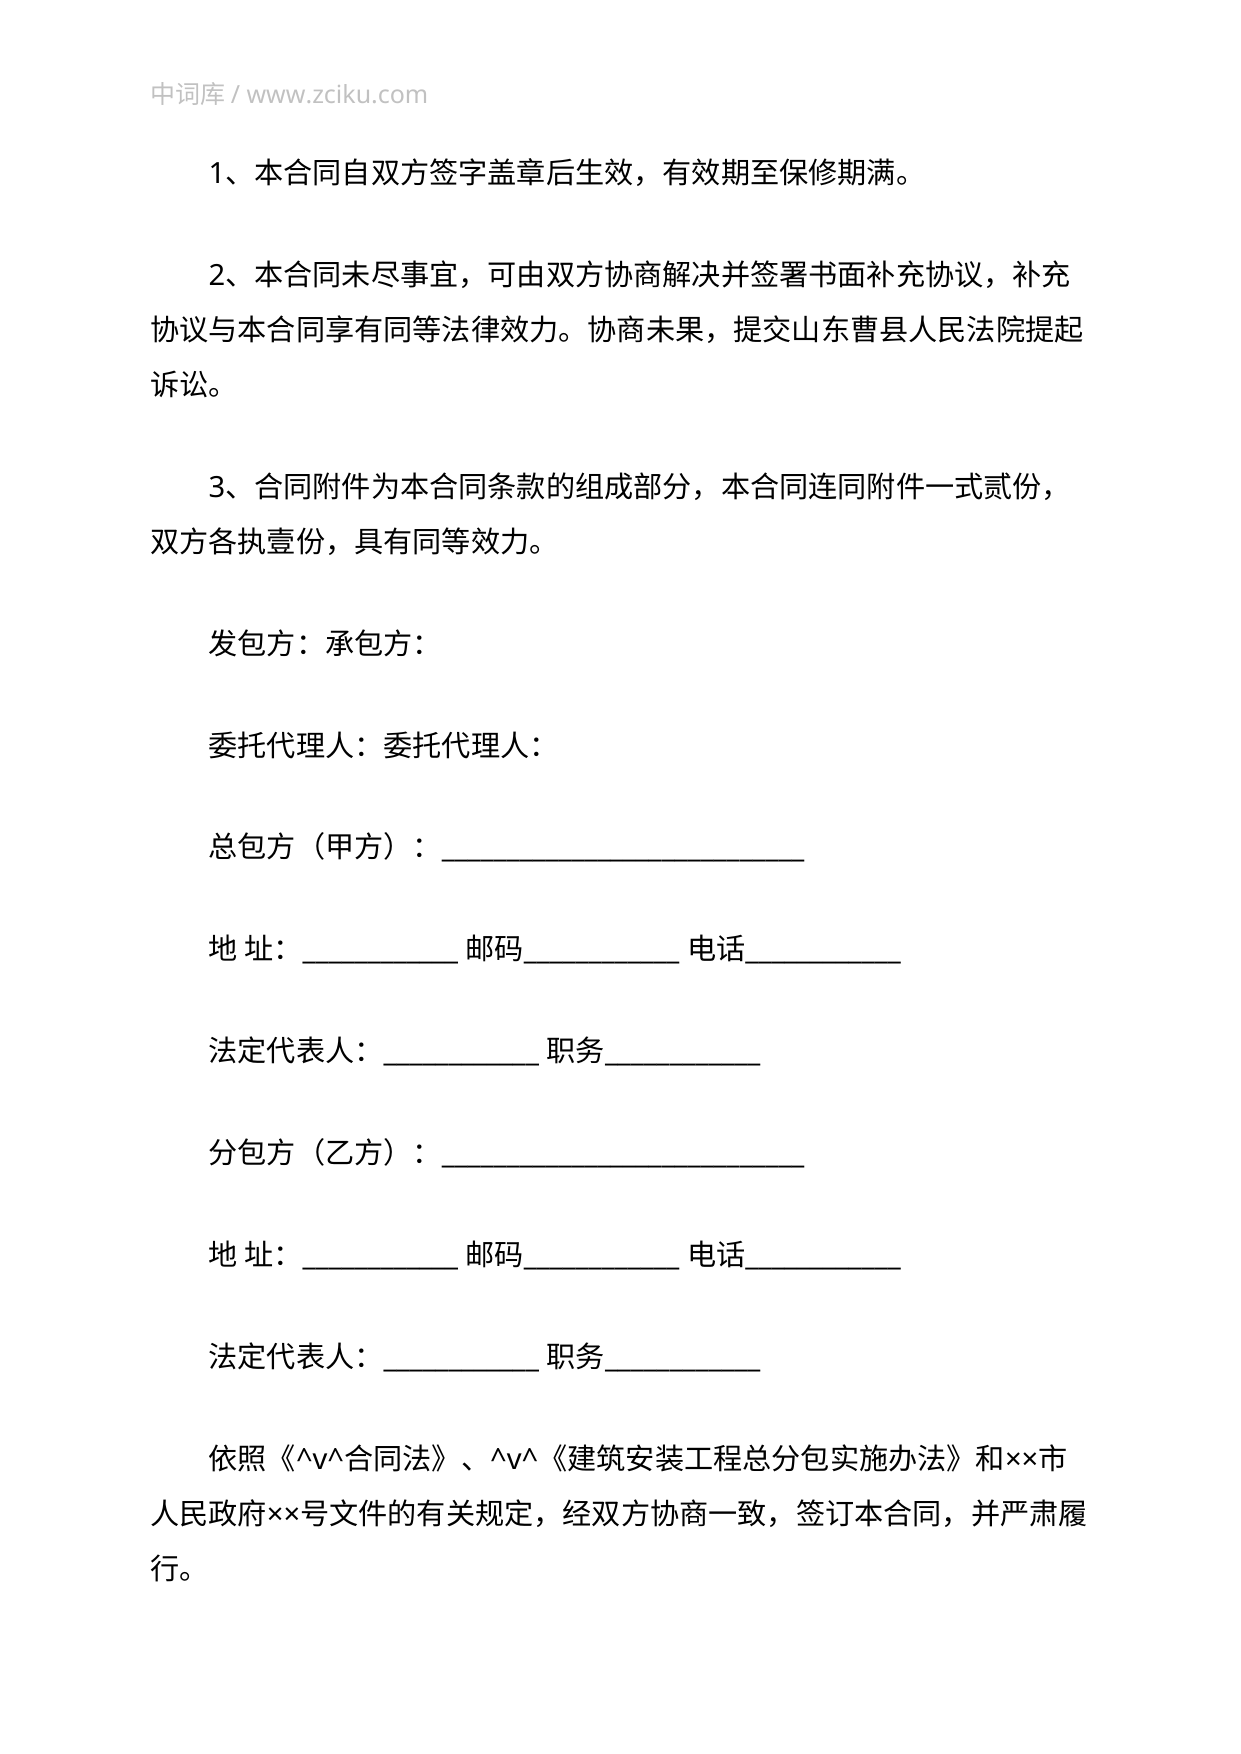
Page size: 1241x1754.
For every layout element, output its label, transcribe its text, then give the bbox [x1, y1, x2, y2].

text 分包方（乙方）：____________________________ [150, 1130, 1090, 1172]
text 地 址：____________ 邮码____________ 电话____________ [150, 926, 1090, 968]
text 发包方：承包方： [150, 620, 1090, 663]
text 3、合同附件为本合同条款的组成部分，本合同连同附件一式贰份，双方各执壹份，具有同等效力。 [150, 464, 1090, 561]
text 委托代理人：委托代理人： [150, 722, 1090, 764]
text 地 址：____________ 邮码____________ 电话____________ [150, 1232, 1090, 1274]
text 法定代表人：____________ 职务____________ [150, 1028, 1090, 1070]
text 2、本合同未尽事宜，可由双方协商解决并签署书面补充协议，补充协议与本合同享有同等法律效力。协商未果，提交山东曹县人民法院提起诉讼。 [150, 252, 1090, 404]
text 依照《^v^合同法》、^v^《建筑安装工程总分包实施办法》和××市人民政府××号文件的有关规定，经双方协商一致，签订本合同，并严肃履行。 [150, 1436, 1090, 1588]
text 法定代表人：____________ 职务____________ [150, 1334, 1090, 1376]
text 总包方（甲方）：____________________________ [150, 824, 1090, 866]
text 1、本合同自双方签字盖章后生效，有效期至保修期满。 [150, 150, 1090, 192]
